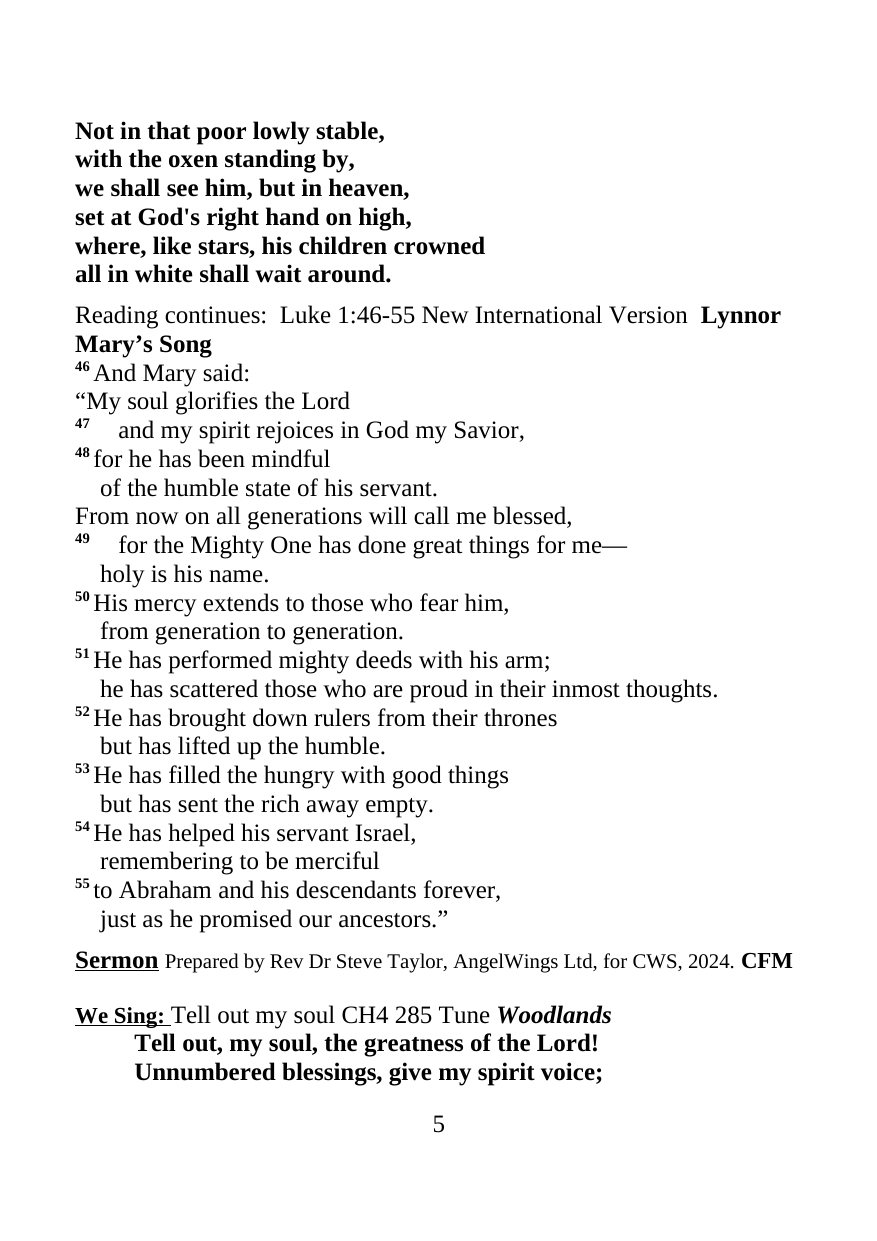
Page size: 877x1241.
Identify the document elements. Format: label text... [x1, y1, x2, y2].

text “My soul glorifies the Lord 47 and my spirit rejoices in God my Savior, 48 for he has been mindful of the humble state of his servant. From now on all generations will call me blessed, 49 for the Mighty One has done great things for me— holy is his name. 50 His mercy extends to those who fear him, from generation to generation. 51 He has performed mighty deeds with his arm; he has scattered those who are proud in their inmost thoughts. 52 He has brought down rulers from their thrones but has lifted up the humble. 53 He has filled the hungry with good things but has sent the rich away empty. 54 He has helped his servant Israel, remembering to be merciful 55 to Abraham and his descendants forever, just as he promised our ancestors.” [75, 386, 802, 933]
text Mary’s Song [75, 329, 802, 358]
text we shall see him, but in heaven, [75, 173, 802, 202]
text We Sing: Tell out my soul CH4 285 Tune Woodlands [75, 1000, 802, 1028]
text Tell out, my soul, the greatness of the Lord! [134, 1028, 802, 1057]
text 46 And Mary said: [75, 358, 802, 386]
text set at God's right hand on high, [75, 202, 802, 231]
text Reading continues: Luke 1:46-55 New International Version Lynnor [75, 300, 802, 329]
text Sermon Prepared by Rev Dr Steve Taylor, AngelWings Ltd, for CWS, 2024. CFM [75, 945, 802, 973]
text with the oxen standing by, [75, 144, 802, 173]
text Unnumbered blessings, give my spirit voice; [134, 1057, 802, 1086]
text all in white shall wait around. [75, 259, 802, 288]
text where, like stars, his children crowned [75, 231, 802, 259]
text Not in that poor lowly stable, [75, 116, 802, 144]
